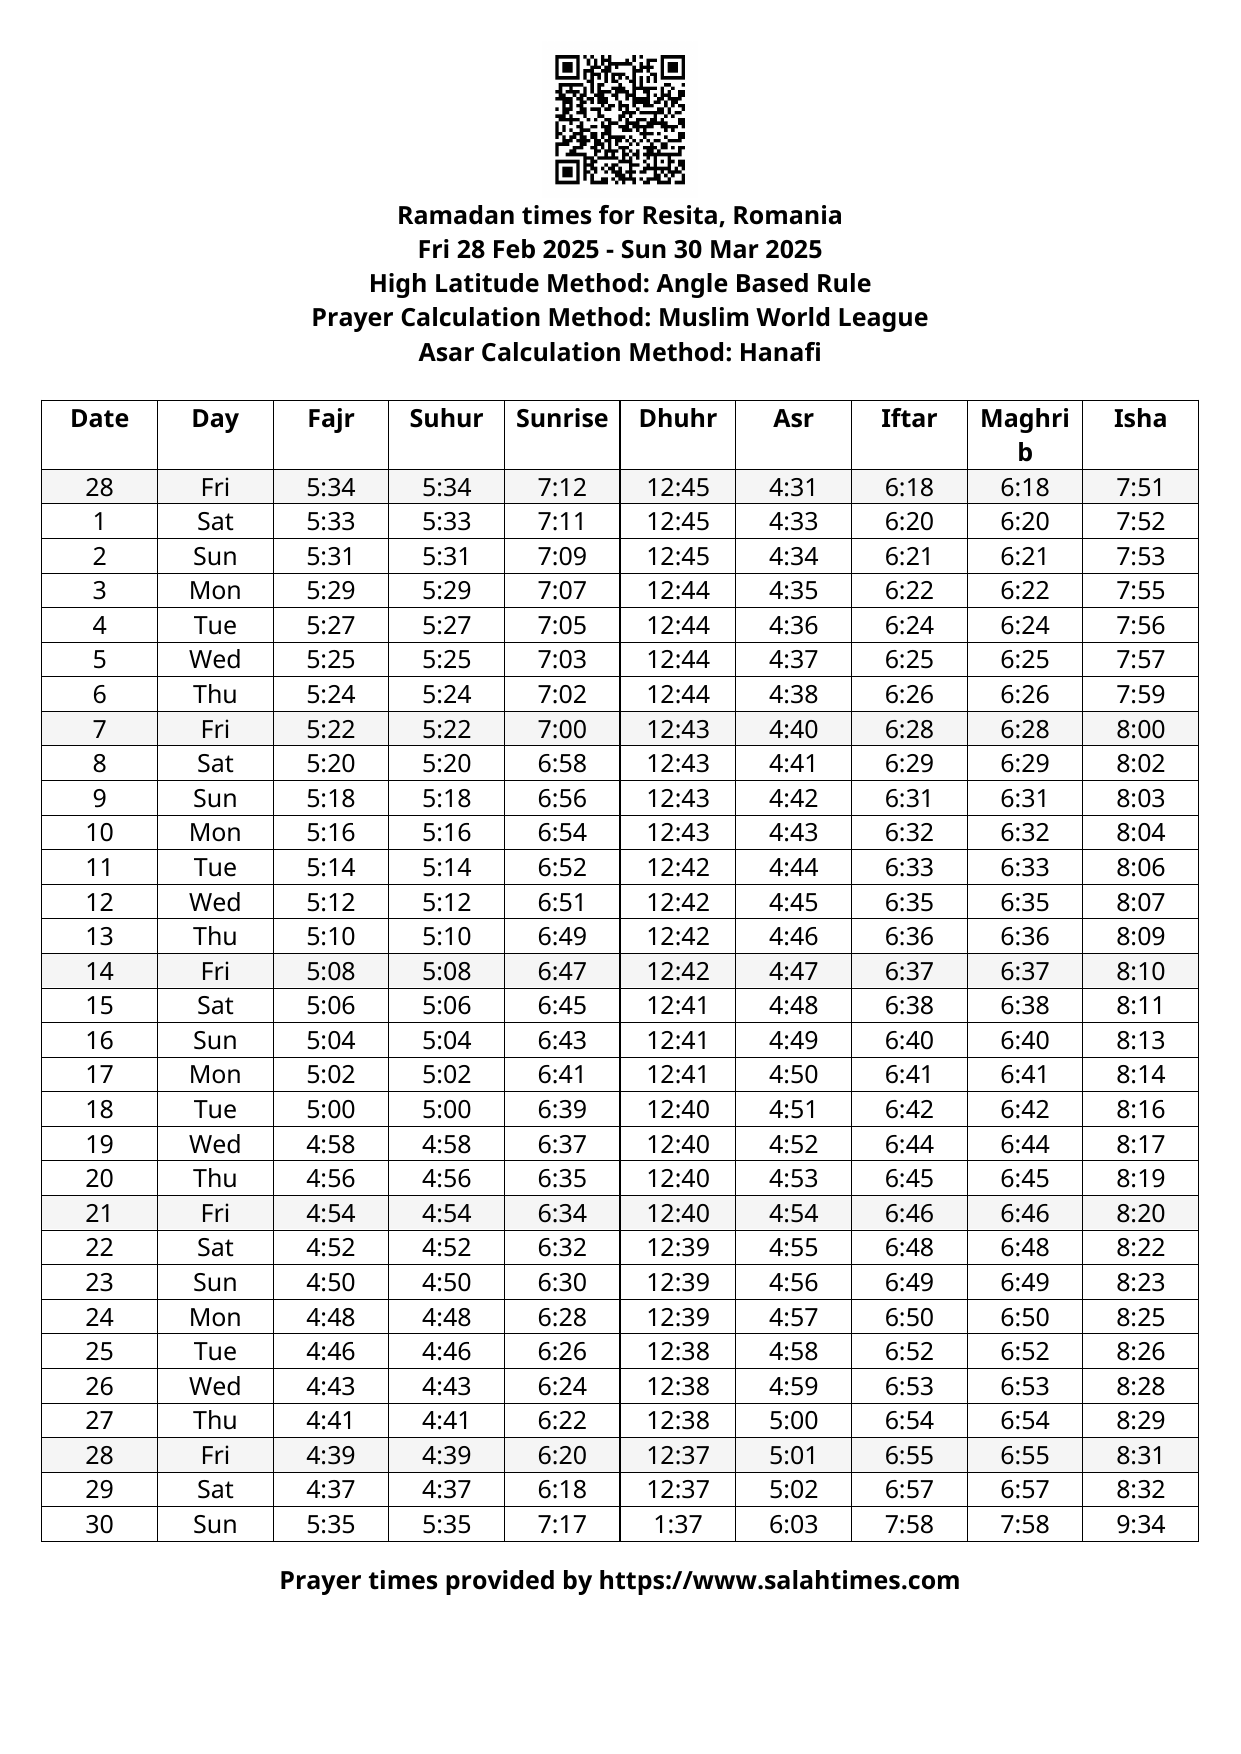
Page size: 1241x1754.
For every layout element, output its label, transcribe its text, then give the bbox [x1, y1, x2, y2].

table_cell 5:22 [274, 712, 388, 745]
table_cell Wed [158, 643, 273, 676]
table_cell 8:25 [1083, 1300, 1198, 1333]
table_cell Tue [158, 608, 273, 642]
table_cell 6:37 [852, 954, 967, 987]
table_cell 4:46 [274, 1334, 388, 1368]
table_cell 7:55 [1083, 574, 1198, 607]
table_cell 12:37 [621, 1473, 735, 1506]
table_cell 6:18 [968, 470, 1082, 503]
table_cell Sat [158, 746, 273, 780]
table_cell 6:53 [852, 1369, 967, 1402]
table_cell 6:37 [968, 954, 1082, 987]
table_cell 12:45 [621, 539, 735, 572]
table_cell Fri [158, 470, 273, 503]
table_cell Thu [158, 919, 273, 953]
table_cell 8:09 [1083, 919, 1198, 953]
table_cell 6:26 [968, 677, 1082, 711]
table_cell 9 [42, 781, 157, 814]
table_cell 6:32 [968, 816, 1082, 849]
table_cell 4:43 [736, 816, 851, 849]
table_cell 5:31 [274, 539, 388, 572]
table_cell 5:16 [274, 816, 388, 849]
table_cell 6:33 [968, 850, 1082, 884]
table_cell 14 [42, 954, 157, 987]
table_cell 5:25 [389, 643, 504, 676]
table_cell 29 [42, 1473, 157, 1506]
table_cell Mon [158, 816, 273, 849]
table_cell 12:42 [621, 919, 735, 953]
table_header Fajr [274, 401, 388, 469]
table_cell 12:43 [621, 746, 735, 780]
table_cell 5:33 [274, 504, 388, 538]
table_cell 6:45 [852, 1161, 967, 1195]
table_cell 6:49 [968, 1265, 1082, 1299]
table_cell 8 [42, 746, 157, 780]
table_cell 6:26 [505, 1334, 619, 1368]
table_cell 8:03 [1083, 781, 1198, 814]
table_cell 6:54 [968, 1404, 1082, 1437]
table_cell 6:55 [968, 1438, 1082, 1472]
table_cell 28 [42, 470, 157, 503]
table_cell 4:52 [274, 1231, 388, 1264]
table_cell 6:38 [852, 989, 967, 1022]
table_cell 4:45 [736, 885, 851, 918]
table_cell 4:50 [274, 1265, 388, 1299]
table_cell 7:53 [1083, 539, 1198, 572]
table_cell 6:58 [505, 746, 619, 780]
table_cell 4:56 [389, 1161, 504, 1195]
table_cell 6:28 [968, 712, 1082, 745]
table_cell 6:53 [968, 1369, 1082, 1402]
table_cell 6:20 [852, 504, 967, 538]
table_cell 6:49 [852, 1265, 967, 1299]
table_cell 6:18 [505, 1473, 619, 1506]
table_cell 4:37 [274, 1473, 388, 1506]
table_cell 5:31 [389, 539, 504, 572]
table_cell 13 [42, 919, 157, 953]
table_cell 3 [42, 574, 157, 607]
table_cell 4:58 [736, 1334, 851, 1368]
table_cell Mon [158, 1058, 273, 1091]
table_cell 5:14 [274, 850, 388, 884]
table_header Maghrib [968, 401, 1082, 469]
table_cell 4:48 [274, 1300, 388, 1333]
table_cell 12:40 [621, 1196, 735, 1229]
table_cell 8:31 [1083, 1438, 1198, 1472]
table_cell 12:41 [621, 1023, 735, 1057]
table_cell 7:58 [968, 1507, 1082, 1541]
text Fri 28 Feb 2025 - Sun 30 Mar 2025 [42, 232, 1198, 266]
table_cell Wed [158, 1127, 273, 1160]
table_cell 6:44 [968, 1127, 1082, 1160]
table_cell 4:47 [736, 954, 851, 987]
table_cell 12:43 [621, 781, 735, 814]
table_cell 8:02 [1083, 746, 1198, 780]
table_cell 4:43 [274, 1369, 388, 1402]
table_cell 4:46 [389, 1334, 504, 1368]
table_cell Fri [158, 1196, 273, 1229]
table_cell 7:56 [1083, 608, 1198, 642]
table_cell 6:24 [968, 608, 1082, 642]
table_cell 7:59 [1083, 677, 1198, 711]
table_cell 12:38 [621, 1369, 735, 1402]
table_cell 8:16 [1083, 1092, 1198, 1126]
text Ramadan times for Resita, Romania [42, 198, 1198, 232]
table_cell 6:20 [968, 504, 1082, 538]
table_cell Tue [158, 850, 273, 884]
table_cell 12:40 [621, 1127, 735, 1160]
table_cell 4:51 [736, 1092, 851, 1126]
table_cell 12:39 [621, 1265, 735, 1299]
table_cell 6:32 [505, 1231, 619, 1264]
table_cell Sun [158, 1507, 273, 1541]
table_cell 28 [42, 1438, 157, 1472]
table_cell 8:29 [1083, 1404, 1198, 1437]
table_cell 4:37 [736, 643, 851, 676]
table_cell 12:42 [621, 850, 735, 884]
table_cell 10 [42, 816, 157, 849]
table_cell 5:29 [389, 574, 504, 607]
table_cell 6:50 [852, 1300, 967, 1333]
table_cell 4:50 [389, 1265, 504, 1299]
table_cell 5:33 [389, 504, 504, 538]
table_cell 11 [42, 850, 157, 884]
table_cell Fri [158, 712, 273, 745]
table_cell 6:21 [968, 539, 1082, 572]
table_cell Sat [158, 1231, 273, 1264]
table_cell 5:20 [274, 746, 388, 780]
table_cell 5:06 [274, 989, 388, 1022]
table_cell 6:18 [852, 470, 967, 503]
table_cell 6:35 [968, 885, 1082, 918]
table_cell 12:42 [621, 954, 735, 987]
table_cell 5 [42, 643, 157, 676]
table_cell 18 [42, 1092, 157, 1126]
table_cell 4:35 [736, 574, 851, 607]
table_cell 6:47 [505, 954, 619, 987]
table_cell 6:43 [505, 1023, 619, 1057]
table_cell 5:04 [274, 1023, 388, 1057]
table_cell 5:18 [389, 781, 504, 814]
table_cell 4:39 [389, 1438, 504, 1472]
table_cell 6:51 [505, 885, 619, 918]
table_cell 8:32 [1083, 1473, 1198, 1506]
text High Latitude Method: Angle Based Rule [42, 266, 1198, 300]
table_cell 4:56 [274, 1161, 388, 1195]
table_cell 4:44 [736, 850, 851, 884]
table_cell 6:49 [505, 919, 619, 953]
table_cell 4:52 [736, 1127, 851, 1160]
table_cell 6:55 [852, 1438, 967, 1472]
table_cell 7 [42, 712, 157, 745]
table_cell 4:50 [736, 1058, 851, 1091]
table_cell 7:07 [505, 574, 619, 607]
table_cell 7:02 [505, 677, 619, 711]
table_cell 4:38 [736, 677, 851, 711]
table_cell 8:11 [1083, 989, 1198, 1022]
table_cell 5:02 [389, 1058, 504, 1091]
table_cell 5:01 [736, 1438, 851, 1472]
table_cell 7:03 [505, 643, 619, 676]
table_cell 8:17 [1083, 1127, 1198, 1160]
table_cell 6:54 [505, 816, 619, 849]
table_cell 27 [42, 1404, 157, 1437]
table_cell 4:31 [736, 470, 851, 503]
table_cell 4:48 [736, 989, 851, 1022]
table_cell 6:41 [505, 1058, 619, 1091]
table_cell 12:41 [621, 1058, 735, 1091]
table_cell 6:45 [968, 1161, 1082, 1195]
table_cell 5:14 [389, 850, 504, 884]
table_cell 4:52 [389, 1231, 504, 1264]
table_cell 6:31 [852, 781, 967, 814]
table_cell 4:54 [736, 1196, 851, 1229]
table_cell 6:42 [852, 1092, 967, 1126]
table_cell 4:54 [389, 1196, 504, 1229]
table_cell 8:07 [1083, 885, 1198, 918]
table_header Sunrise [505, 401, 619, 469]
table_cell 4 [42, 608, 157, 642]
table_cell 12:40 [621, 1092, 735, 1126]
table_cell 5:08 [389, 954, 504, 987]
table_cell 6:38 [968, 989, 1082, 1022]
table_cell 6:33 [852, 850, 967, 884]
table_cell 12 [42, 885, 157, 918]
table_cell 6:40 [852, 1023, 967, 1057]
table_cell Thu [158, 1404, 273, 1437]
table_cell Sun [158, 539, 273, 572]
table_cell 4:49 [736, 1023, 851, 1057]
table_cell 6:41 [852, 1058, 967, 1091]
table_cell 6:56 [505, 781, 619, 814]
table_cell 8:26 [1083, 1334, 1198, 1368]
table_cell 6:35 [852, 885, 967, 918]
table_header Suhur [389, 401, 504, 469]
table_cell 4:54 [274, 1196, 388, 1229]
table_cell 5:04 [389, 1023, 504, 1057]
table_cell 5:08 [274, 954, 388, 987]
table_cell 6:26 [852, 677, 967, 711]
text Prayer times provided by https://www.salahtimes.com [42, 1563, 1198, 1597]
table_cell 4:48 [389, 1300, 504, 1333]
table_cell 6:35 [505, 1161, 619, 1195]
table_cell 4:40 [736, 712, 851, 745]
table_cell 6:48 [968, 1231, 1082, 1264]
table_cell 12:45 [621, 470, 735, 503]
table_cell Fri [158, 1438, 273, 1472]
table_cell 6:24 [852, 608, 967, 642]
table_cell 4:41 [389, 1404, 504, 1437]
table_cell 5:34 [274, 470, 388, 503]
table_cell 6:29 [968, 746, 1082, 780]
table_cell 5:10 [274, 919, 388, 953]
text Prayer Calculation Method: Muslim World League [42, 300, 1198, 334]
table_cell 6:31 [968, 781, 1082, 814]
table_cell 6:42 [968, 1092, 1082, 1126]
table_cell 8:14 [1083, 1058, 1198, 1091]
table_cell 5:27 [274, 608, 388, 642]
table_cell 5:00 [389, 1092, 504, 1126]
table_cell 12:45 [621, 504, 735, 538]
table_cell 4:46 [736, 919, 851, 953]
table_cell 25 [42, 1334, 157, 1368]
table_cell Thu [158, 1161, 273, 1195]
table_cell 12:42 [621, 885, 735, 918]
table_cell 5:12 [274, 885, 388, 918]
table_cell Sat [158, 504, 273, 538]
table_cell 4:41 [274, 1404, 388, 1437]
table_cell 6:45 [505, 989, 619, 1022]
table_cell 7:05 [505, 608, 619, 642]
table_cell Mon [158, 1300, 273, 1333]
table_cell 5:20 [389, 746, 504, 780]
table_cell Mon [158, 574, 273, 607]
table_cell 6:29 [852, 746, 967, 780]
table_cell 7:17 [505, 1507, 619, 1541]
table_cell Sun [158, 781, 273, 814]
table_cell 7:00 [505, 712, 619, 745]
table_cell 6:48 [852, 1231, 967, 1264]
table_cell 6:37 [505, 1127, 619, 1160]
table_cell 4:59 [736, 1369, 851, 1402]
table_cell 12:38 [621, 1404, 735, 1437]
table_cell 6:28 [505, 1300, 619, 1333]
table_cell 6:44 [852, 1127, 967, 1160]
table_cell 5:29 [274, 574, 388, 607]
table_cell 7:12 [505, 470, 619, 503]
table_cell 9:34 [1083, 1507, 1198, 1541]
table_cell 6:30 [505, 1265, 619, 1299]
table_cell 8:22 [1083, 1231, 1198, 1264]
table_cell 6:21 [852, 539, 967, 572]
table_cell 5:18 [274, 781, 388, 814]
table_cell 7:57 [1083, 643, 1198, 676]
table_cell 12:40 [621, 1161, 735, 1195]
table_cell 8:23 [1083, 1265, 1198, 1299]
table_cell Fri [158, 954, 273, 987]
table_cell 12:37 [621, 1438, 735, 1472]
table_cell 6:46 [968, 1196, 1082, 1229]
table_cell 6:41 [968, 1058, 1082, 1091]
table_cell 5:24 [274, 677, 388, 711]
table_cell 4:39 [274, 1438, 388, 1472]
table_cell 12:38 [621, 1334, 735, 1368]
table_cell 15 [42, 989, 157, 1022]
table_header Date [42, 401, 157, 469]
table_cell 6:40 [968, 1023, 1082, 1057]
table_cell 5:24 [389, 677, 504, 711]
table_cell 12:41 [621, 989, 735, 1022]
table_cell 5:00 [736, 1404, 851, 1437]
table_header Day [158, 401, 273, 469]
table_cell 23 [42, 1265, 157, 1299]
table_cell 8:10 [1083, 954, 1198, 987]
table_cell 8:00 [1083, 712, 1198, 745]
table_cell 4:34 [736, 539, 851, 572]
table_cell 12:39 [621, 1231, 735, 1264]
table_cell 6:25 [968, 643, 1082, 676]
table_cell 6:52 [852, 1334, 967, 1368]
table_cell 4:56 [736, 1265, 851, 1299]
table_cell 6:46 [852, 1196, 967, 1229]
table_cell 5:06 [389, 989, 504, 1022]
table_header Iftar [852, 401, 967, 469]
table_cell 4:43 [389, 1369, 504, 1402]
table_cell 6:22 [968, 574, 1082, 607]
table_cell 7:52 [1083, 504, 1198, 538]
table_cell 6:57 [852, 1473, 967, 1506]
table_cell 6:36 [852, 919, 967, 953]
table_cell 12:44 [621, 677, 735, 711]
table_cell 8:28 [1083, 1369, 1198, 1402]
table_cell 5:25 [274, 643, 388, 676]
table_cell 6:52 [505, 850, 619, 884]
table_cell 30 [42, 1507, 157, 1541]
table_cell 6:03 [736, 1507, 851, 1541]
table_cell Thu [158, 677, 273, 711]
table_cell 12:44 [621, 608, 735, 642]
text Asar Calculation Method: Hanafi [42, 334, 1198, 368]
table_cell 6:20 [505, 1438, 619, 1472]
table_cell 5:35 [274, 1507, 388, 1541]
table_cell 6:50 [968, 1300, 1082, 1333]
table_cell 4:37 [389, 1473, 504, 1506]
table_cell 7:09 [505, 539, 619, 572]
table_cell 4:57 [736, 1300, 851, 1333]
table_cell Sun [158, 1023, 273, 1057]
table_cell 5:02 [274, 1058, 388, 1091]
table_cell 1:37 [621, 1507, 735, 1541]
table_cell 8:19 [1083, 1161, 1198, 1195]
table_cell 5:16 [389, 816, 504, 849]
table_cell 4:58 [389, 1127, 504, 1160]
table_cell 5:35 [389, 1507, 504, 1541]
table_cell 6:24 [505, 1369, 619, 1402]
table_cell 6:52 [968, 1334, 1082, 1368]
table_cell 5:10 [389, 919, 504, 953]
table_header Dhuhr [621, 401, 735, 469]
table_cell 6:34 [505, 1196, 619, 1229]
table_cell Sat [158, 1473, 273, 1506]
table_cell 6:54 [852, 1404, 967, 1437]
table_cell 20 [42, 1161, 157, 1195]
table_cell Tue [158, 1092, 273, 1126]
table_cell Tue [158, 1334, 273, 1368]
table_cell 5:22 [389, 712, 504, 745]
table_cell 5:02 [736, 1473, 851, 1506]
table_cell 2 [42, 539, 157, 572]
table_cell Wed [158, 1369, 273, 1402]
table_cell 4:41 [736, 746, 851, 780]
table_cell 6:22 [505, 1404, 619, 1437]
table_cell 4:58 [274, 1127, 388, 1160]
table_cell 24 [42, 1300, 157, 1333]
table_cell 19 [42, 1127, 157, 1160]
table_cell 5:27 [389, 608, 504, 642]
table_cell 6:28 [852, 712, 967, 745]
table_cell 12:39 [621, 1300, 735, 1333]
table_cell 26 [42, 1369, 157, 1402]
table_cell 6:32 [852, 816, 967, 849]
table_cell 21 [42, 1196, 157, 1229]
table_cell 17 [42, 1058, 157, 1091]
table_cell 4:55 [736, 1231, 851, 1264]
table_cell 6:22 [852, 574, 967, 607]
table_header Asr [736, 401, 851, 469]
table_cell 12:44 [621, 643, 735, 676]
table_cell 8:06 [1083, 850, 1198, 884]
table_cell 4:36 [736, 608, 851, 642]
picture [542, 41, 699, 198]
table_cell 4:53 [736, 1161, 851, 1195]
table_cell Wed [158, 885, 273, 918]
table_cell 6:57 [968, 1473, 1082, 1506]
table_cell 6:25 [852, 643, 967, 676]
table_cell 12:44 [621, 574, 735, 607]
table_cell 6:36 [968, 919, 1082, 953]
table_cell 7:11 [505, 504, 619, 538]
table_cell 4:42 [736, 781, 851, 814]
table_cell Sun [158, 1265, 273, 1299]
table_cell 1 [42, 504, 157, 538]
table_cell 12:43 [621, 816, 735, 849]
table_cell 6 [42, 677, 157, 711]
table_cell 8:13 [1083, 1023, 1198, 1057]
table_cell 12:43 [621, 712, 735, 745]
table_cell Sat [158, 989, 273, 1022]
table_cell 8:20 [1083, 1196, 1198, 1229]
table_header Isha [1083, 401, 1198, 469]
table_cell 5:12 [389, 885, 504, 918]
table_cell 5:00 [274, 1092, 388, 1126]
table_cell 8:04 [1083, 816, 1198, 849]
table_cell 7:58 [852, 1507, 967, 1541]
table_cell 16 [42, 1023, 157, 1057]
table_cell 5:34 [389, 470, 504, 503]
table_cell 22 [42, 1231, 157, 1264]
table_cell 6:39 [505, 1092, 619, 1126]
table_cell 7:51 [1083, 470, 1198, 503]
table_cell 4:33 [736, 504, 851, 538]
